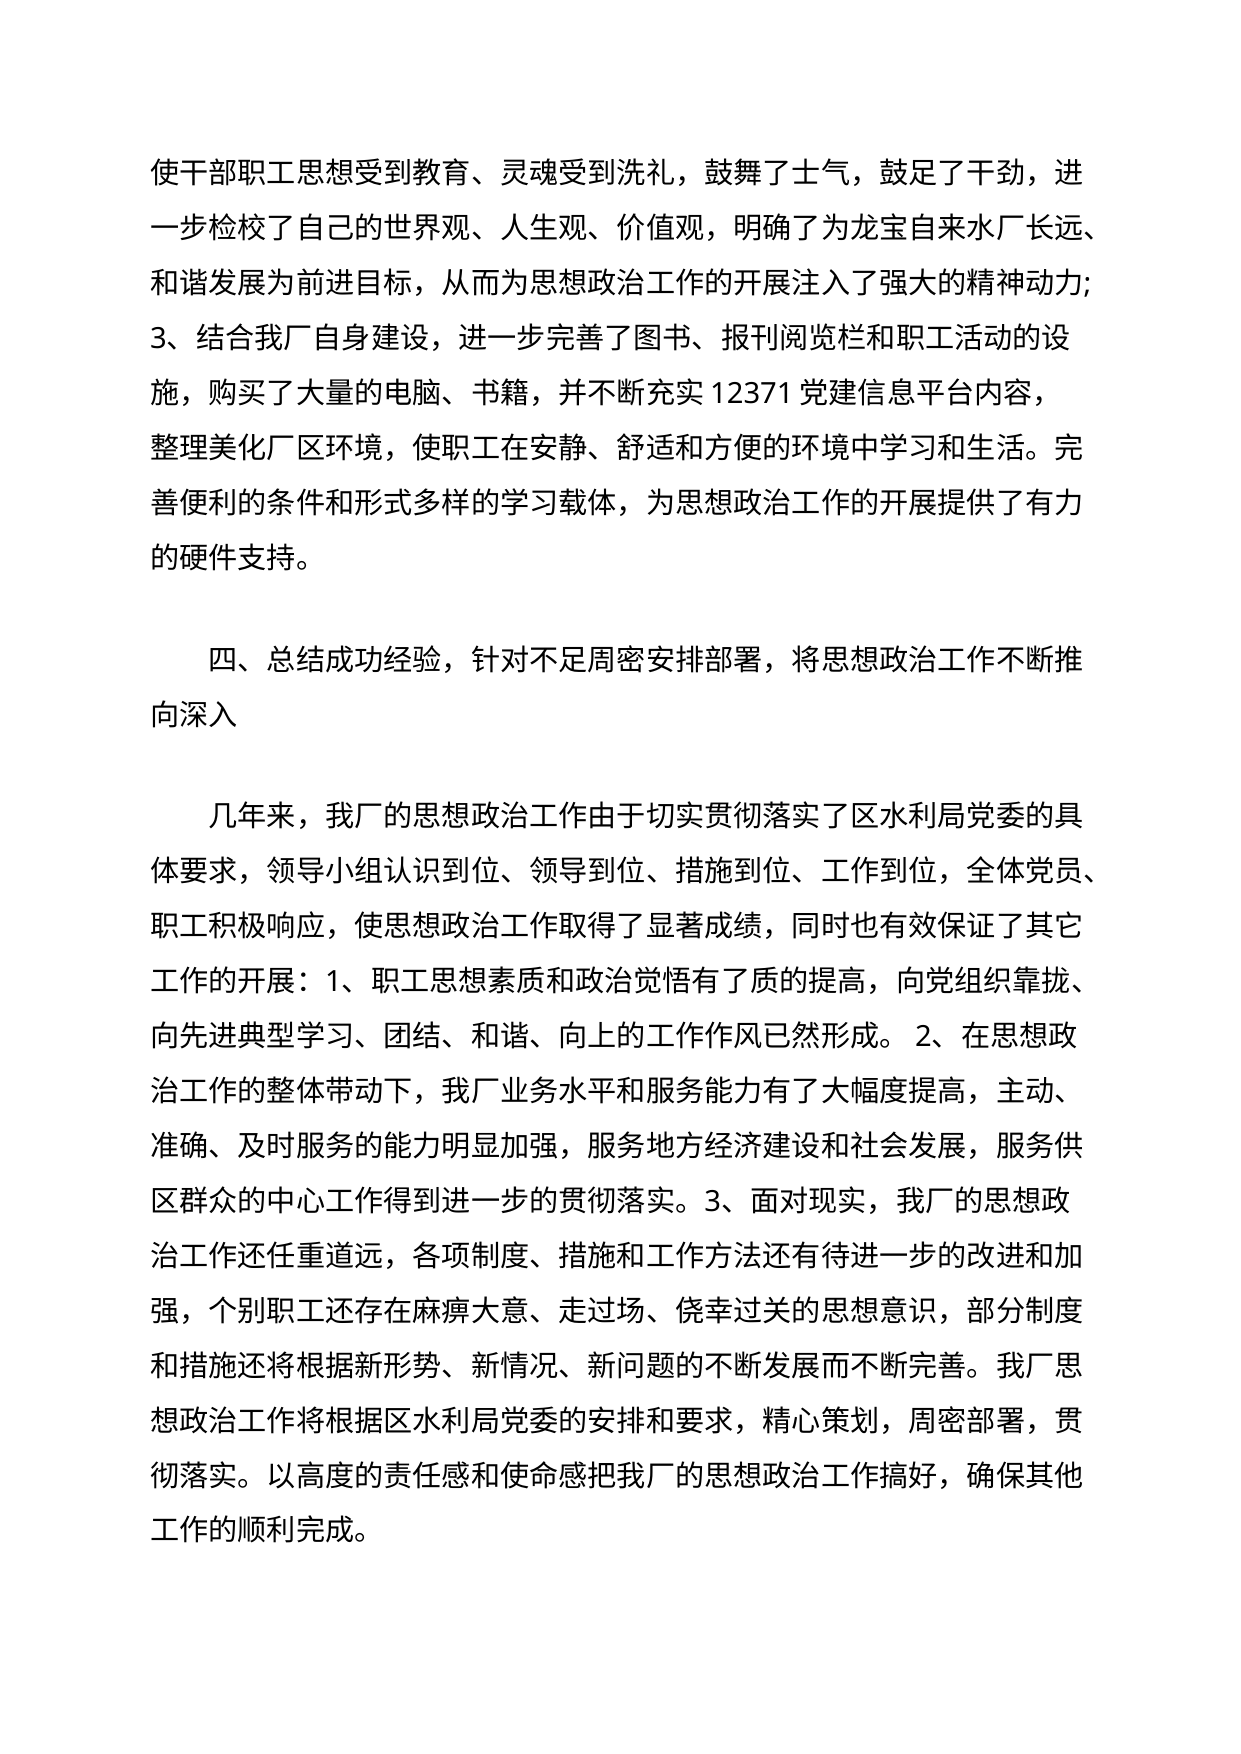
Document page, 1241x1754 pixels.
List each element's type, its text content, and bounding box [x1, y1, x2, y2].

text 四、总结成功经验，针对不足周密安排部署，将思想政治工作不断推向深入 [150, 636, 1090, 733]
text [150, 150, 1090, 577]
text 几年来，我厂的思想政治工作由于切实贯彻落实了区水利局党委的具体要求，领导小组认识到位、领导到位、措施到位、工作到位，全体党员、职工积极响应，使思想政治工作取得了显著成绩，同时也有效保证了其它工作的开展：1、职工思想素质和政治觉悟有了质的提高，向党组织靠拢、向先进典型学习、团结、和谐、向上的工作作风已然形成。 2、在思想政治工作的整体带动下，我厂业务水平和服务能力有了大幅度提高，主动、准确、及时服务的能力明显加强，服务地方经济建设和社会发展，服务供区群众的中心工作得到进一步的贯彻落实。3、面对现实，我厂的思想政治工作还任重道远，各项制度、措施和工作方法还有待进一步的改进和加强，个别职工还存在麻痹大意、走过场、侥幸过关的思想意识，部分制度和措施还将根据新形势、新情况、新问题的不断发展而不断完善。我厂思想政治工作将根据区水利局党委的安排和要求，精心策划，周密部署，贯彻落实。以高度的责任感和使命感把我厂的思想政治工作搞好，确保其他工作的顺利完成。 [150, 793, 1090, 1549]
